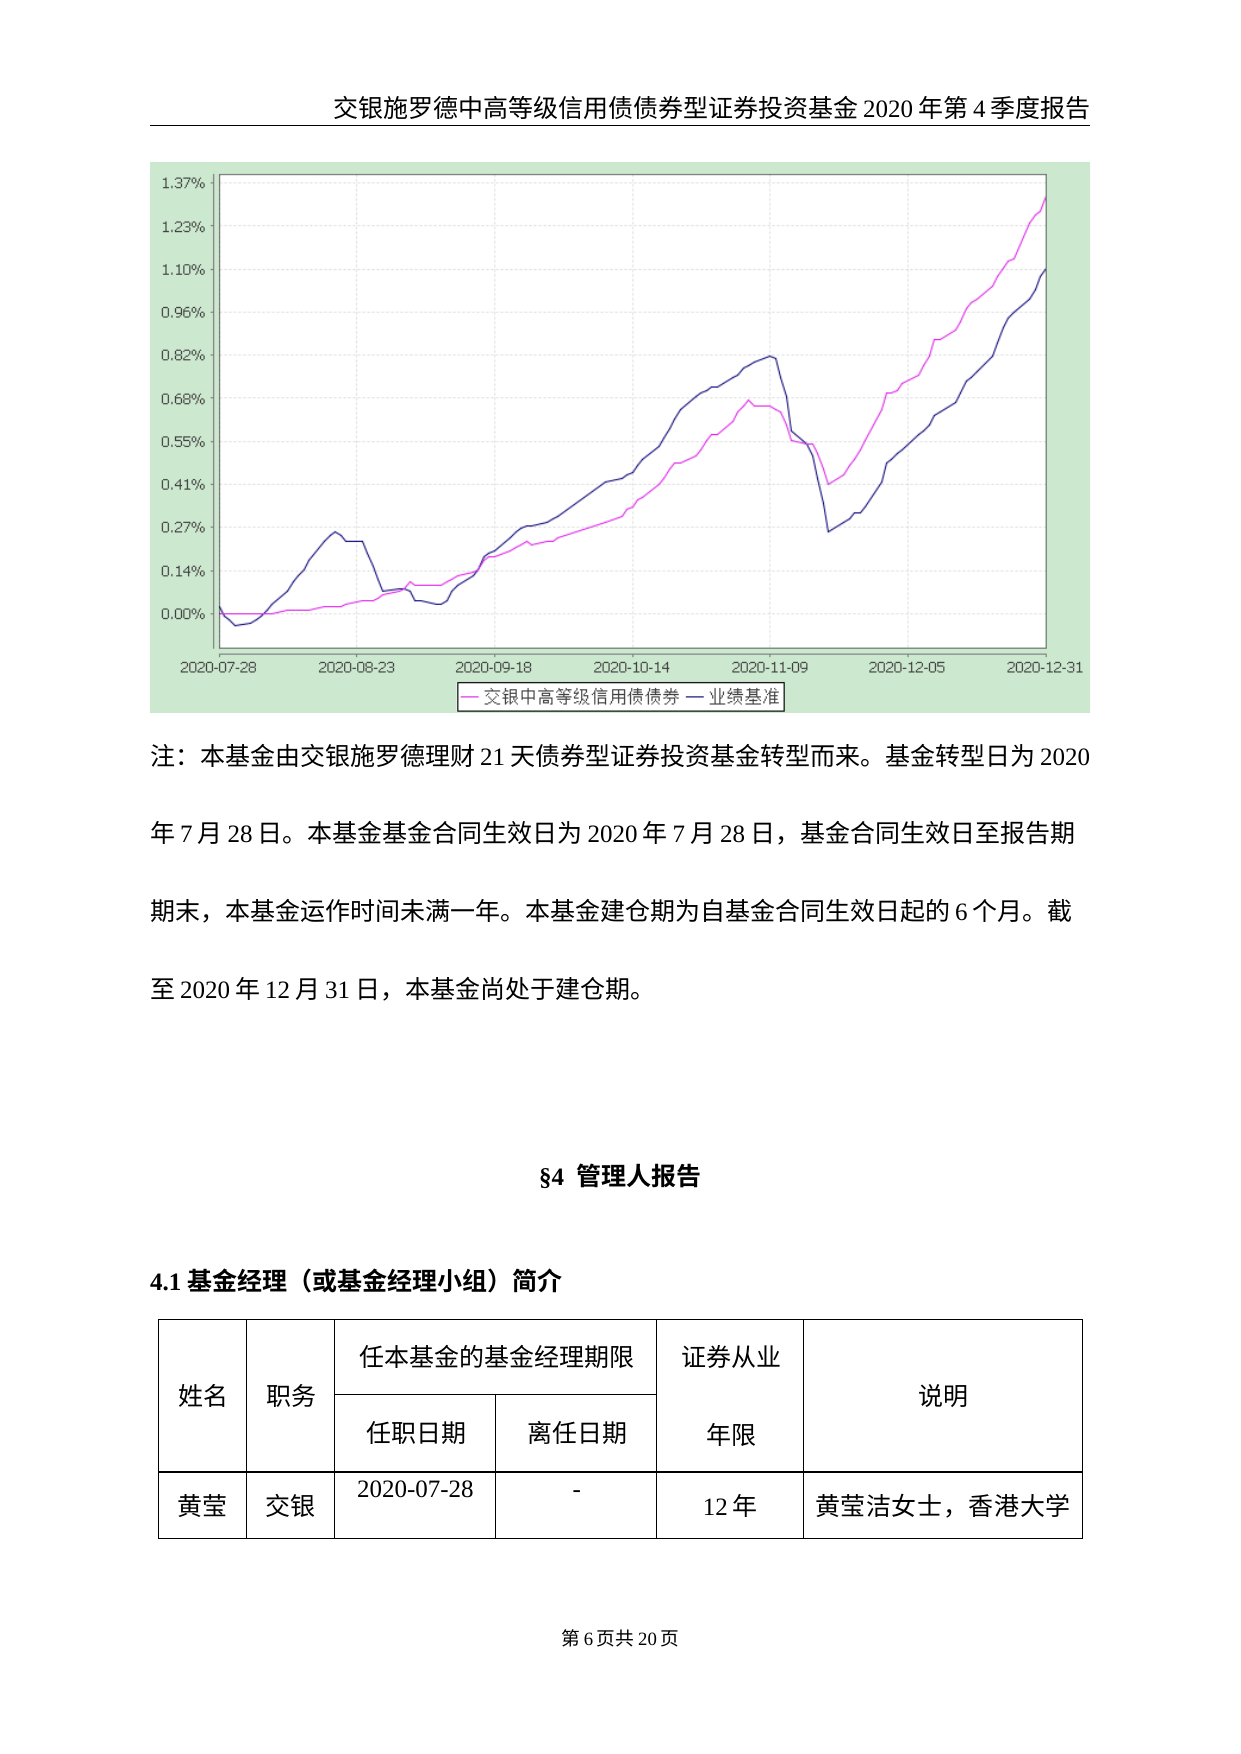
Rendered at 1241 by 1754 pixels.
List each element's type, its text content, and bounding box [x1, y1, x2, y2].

text 注：本基金由交银施罗德理财21天债券型证券投资基金转型而来。基金转型日为2020年7月28日。本基金基金合同生效日为2020年7月28日，基金合同生效日至报告期期末，本基金运作时间未满一年。本基金建仓期为自基金合同生效日起的6个月。截至2020年12月31日，本基金尚处于建仓期。 [150, 722, 1090, 1020]
table_cell 12年 [657, 1473, 803, 1537]
table_header 证券从业年限 [657, 1320, 803, 1471]
table_cell - [496, 1473, 656, 1537]
table_cell 2020-07-28 [335, 1473, 495, 1537]
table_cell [804, 1473, 1082, 1537]
text 4.1 基金经理（或基金经理小组）简介 [150, 1247, 1090, 1312]
table_header 职务 [247, 1320, 334, 1471]
table_cell 离任日期 [496, 1395, 656, 1471]
table_cell 黄莹洁 [159, 1473, 246, 1537]
table_header 姓名 [159, 1320, 246, 1471]
table_cell 任职日期 [335, 1395, 495, 1471]
table_header 任本基金的基金经理期限 [335, 1320, 656, 1393]
table_header 说明 [804, 1320, 1082, 1471]
picture [150, 162, 1091, 713]
subtitle §4 管理人报告 [150, 1142, 1090, 1207]
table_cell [247, 1473, 334, 1537]
